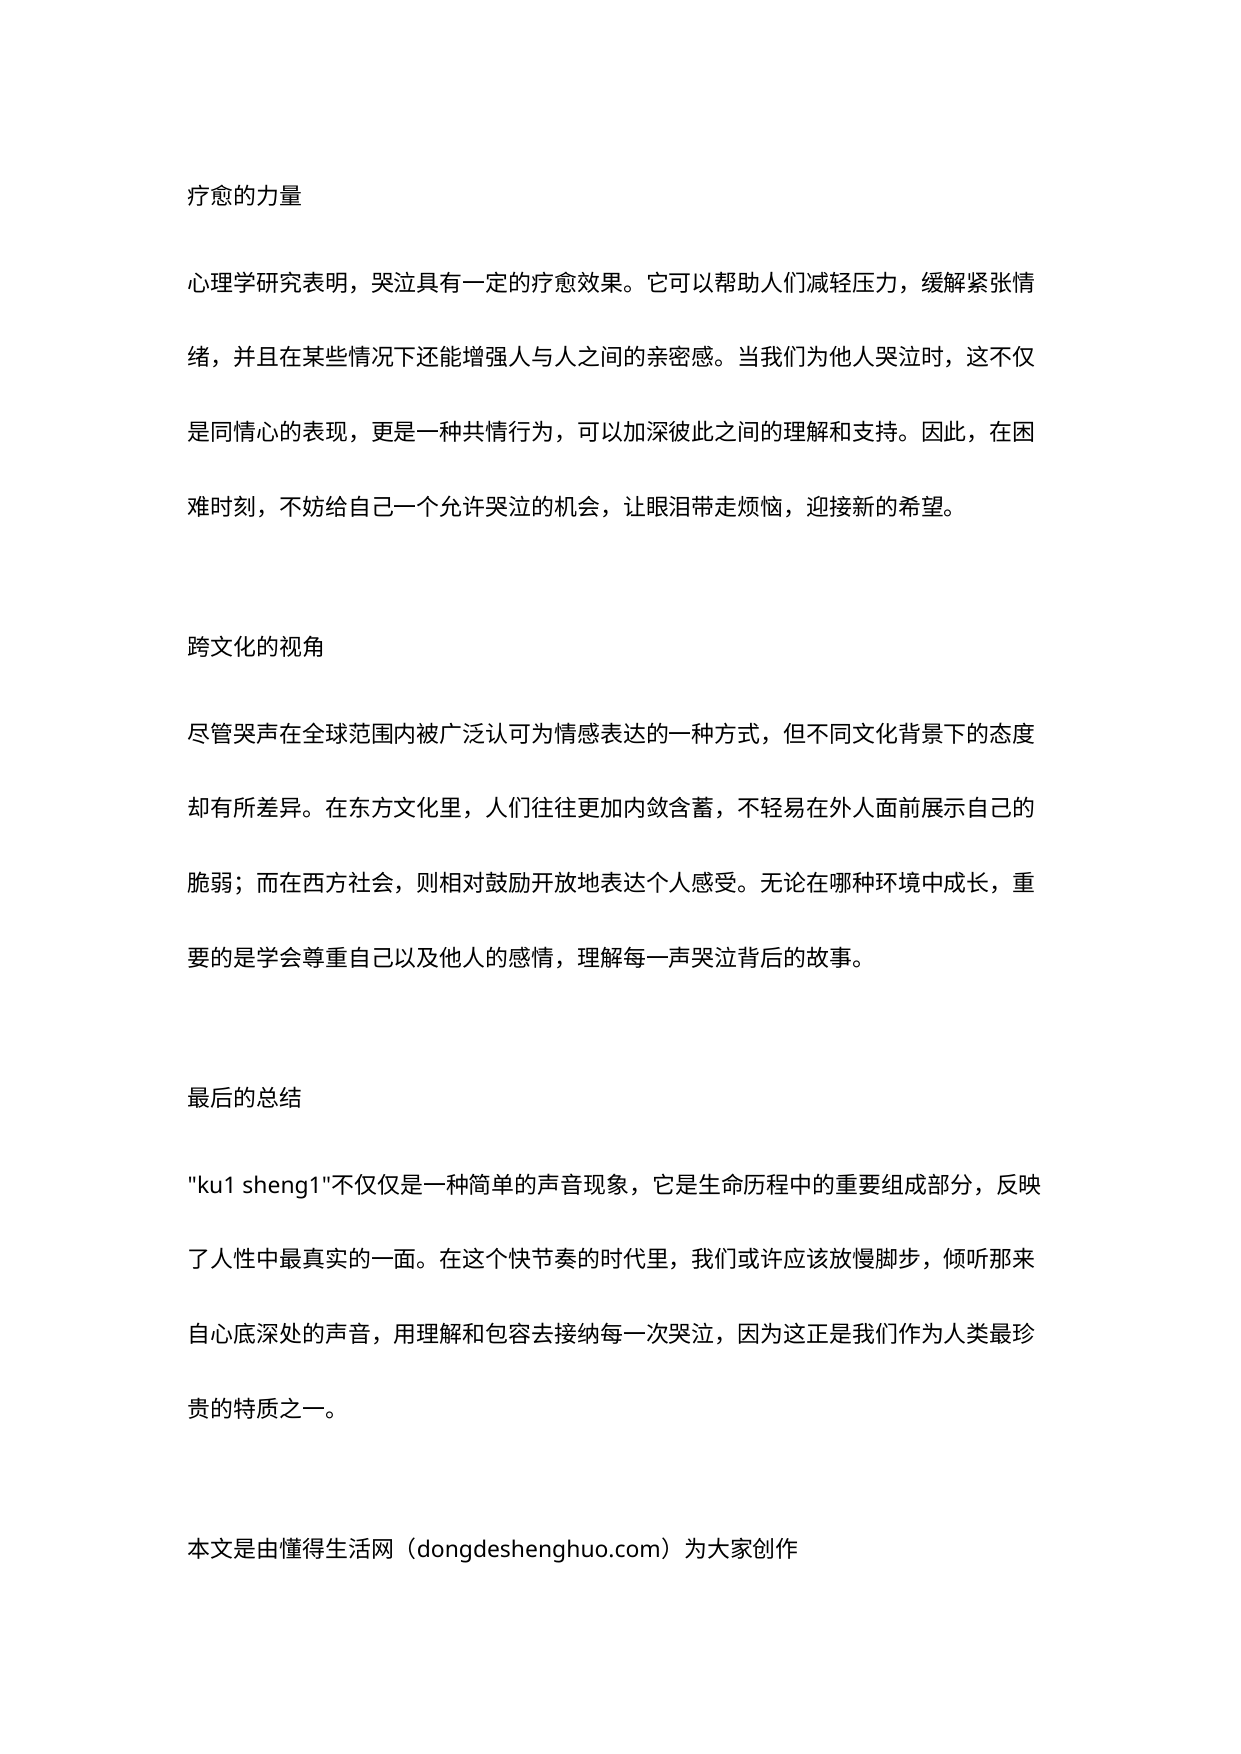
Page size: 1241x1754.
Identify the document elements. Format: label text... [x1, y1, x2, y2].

text 尽管哭声在全球范围内被广泛认可为情感表达的一种方式，但不同文化背景下的态度却有所差异。在东方文化里，人们往往更加内敛含蓄，不轻易在外人面前展示自己的脆弱；而在西方社会，则相对鼓励开放地表达个人感受。无论在哪种环境中成长，重要的是学会尊重自己以及他人的感情，理解每一声哭泣背后的故事。 [187, 699, 1053, 989]
text 心理学研究表明，哭泣具有一定的疗愈效果。它可以帮助人们减轻压力，缓解紧张情绪，并且在某些情况下还能增强人与人之间的亲密感。当我们为他人哭泣时，这不仅是同情心的表现，更是一种共情行为，可以加深彼此之间的理解和支持。因此，在困难时刻，不妨给自己一个允许哭泣的机会，让眼泪带走烦恼，迎接新的希望。 [187, 248, 1053, 538]
text 跨文化的视角 [187, 613, 1053, 678]
text 疗愈的力量 [187, 162, 1053, 227]
text "ku1 sheng1"不仅仅是一种简单的声音现象，它是生命历程中的重要组成部分，反映了人性中最真实的一面。在这个快节奏的时代里，我们或许应该放慢脚步，倾听那来自心底深处的声音，用理解和包容去接纳每一次哭泣，因为这正是我们作为人类最珍贵的特质之一。 [187, 1151, 1053, 1440]
text 最后的总结 [187, 1064, 1053, 1129]
text 本文是由懂得生活网（dongdeshenghuo.com）为大家创作 [187, 1515, 1053, 1580]
